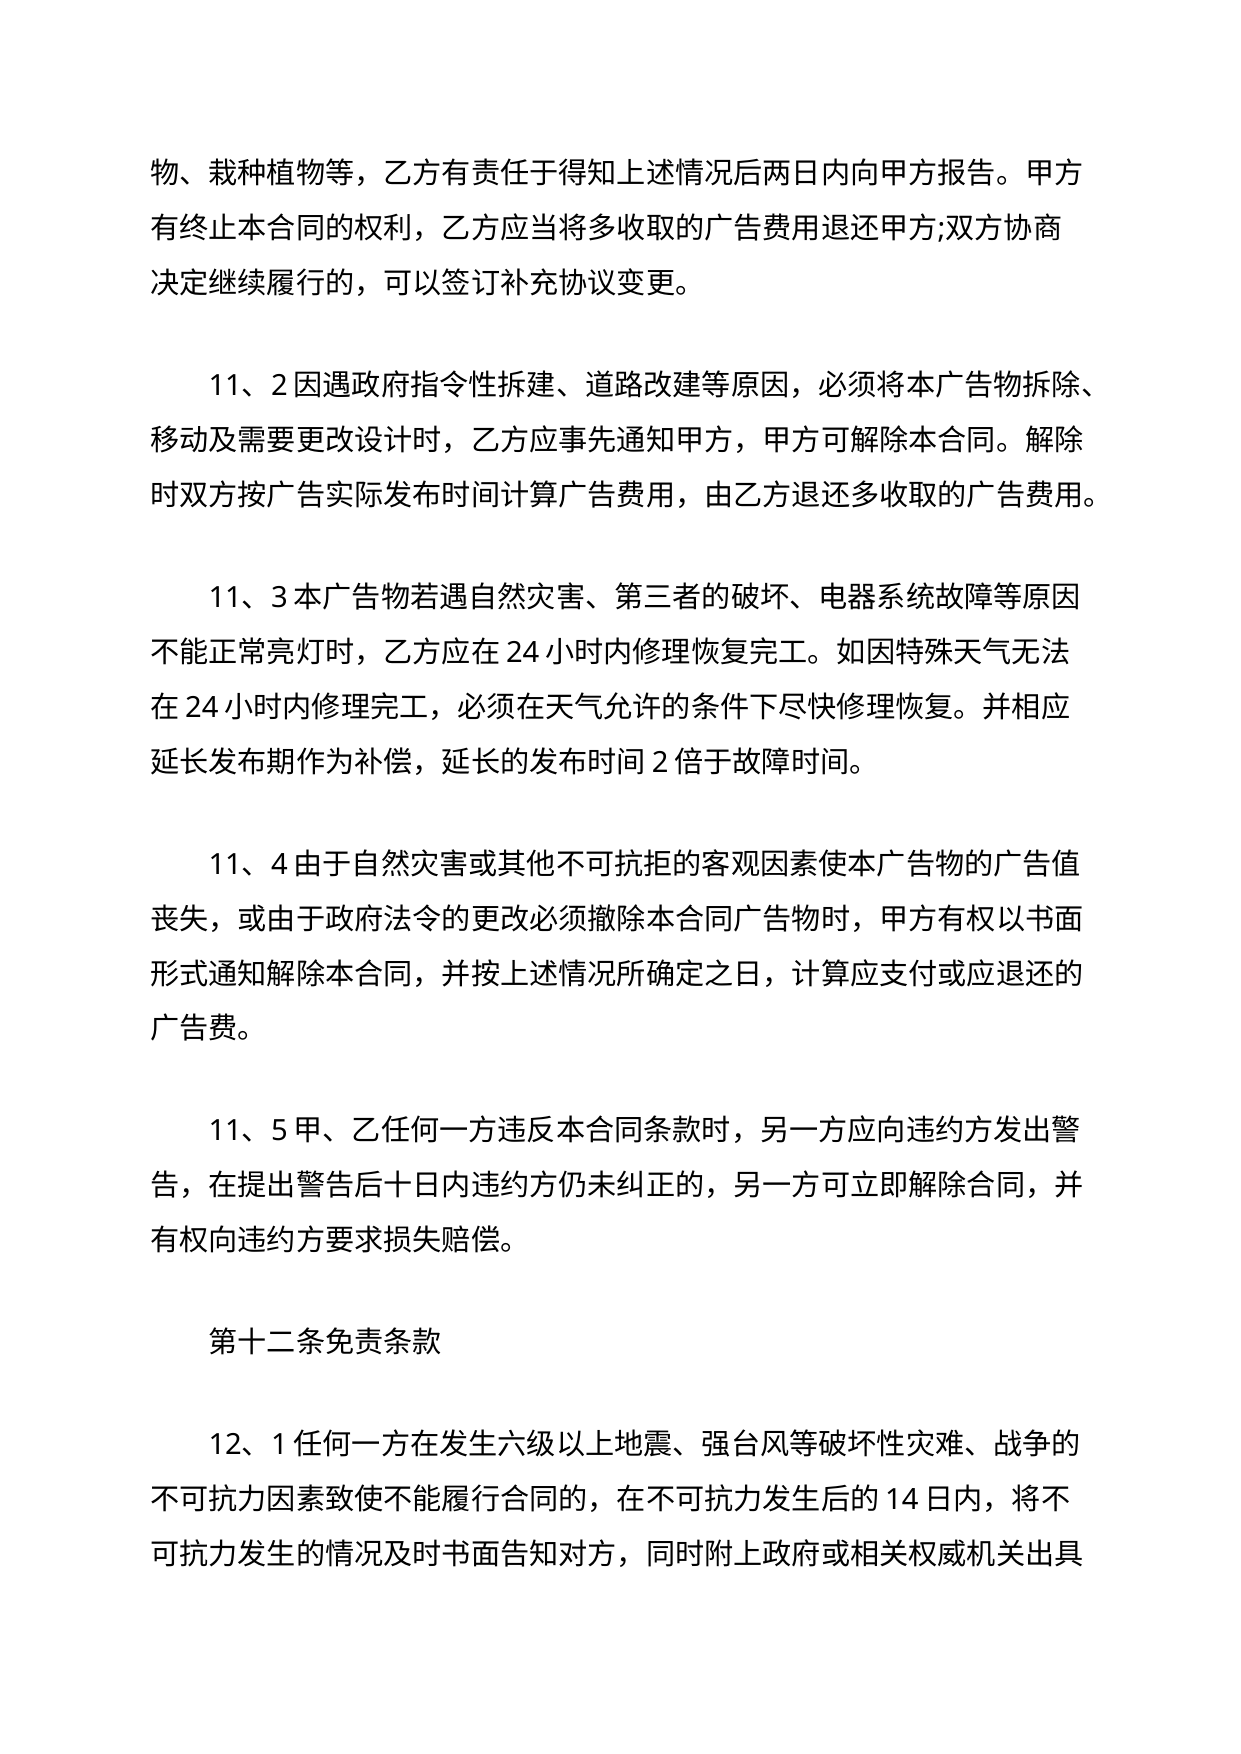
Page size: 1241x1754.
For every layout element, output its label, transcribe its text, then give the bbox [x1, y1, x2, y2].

text 11、3本广告物若遇自然灾害、第三者的破坏、电器系统故障等原因不能正常亮灯时，乙方应在24小时内修理恢复完工。如因特殊天气无法在24小时内修理完工，必须在天气允许的条件下尽快修理恢复。并相应延长发布期作为补偿，延长的发布时间2倍于故障时间。 [150, 573, 1090, 781]
text 第十二条免责条款 [150, 1318, 1090, 1361]
text 11、5甲、乙任何一方违反本合同条款时，另一方应向违约方发出警告，在提出警告后十日内违约方仍未纠正的，另一方可立即解除合同，并有权向违约方要求损失赔偿。 [150, 1107, 1090, 1259]
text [150, 1420, 1090, 1573]
text 11、2因遇政府指令性拆建、道路改建等原因，必须将本广告物拆除、移动及需要更改设计时，乙方应事先通知甲方，甲方可解除本合同。解除时双方按广告实际发布时间计算广告费用，由乙方退还多收取的广告费用。 [150, 362, 1090, 514]
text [150, 150, 1090, 302]
text 11、4由于自然灾害或其他不可抗拒的客观因素使本广告物的广告值丧失，或由于政府法令的更改必须撤除本合同广告物时，甲方有权以书面形式通知解除本合同，并按上述情况所确定之日，计算应支付或应退还的广告费。 [150, 840, 1090, 1047]
